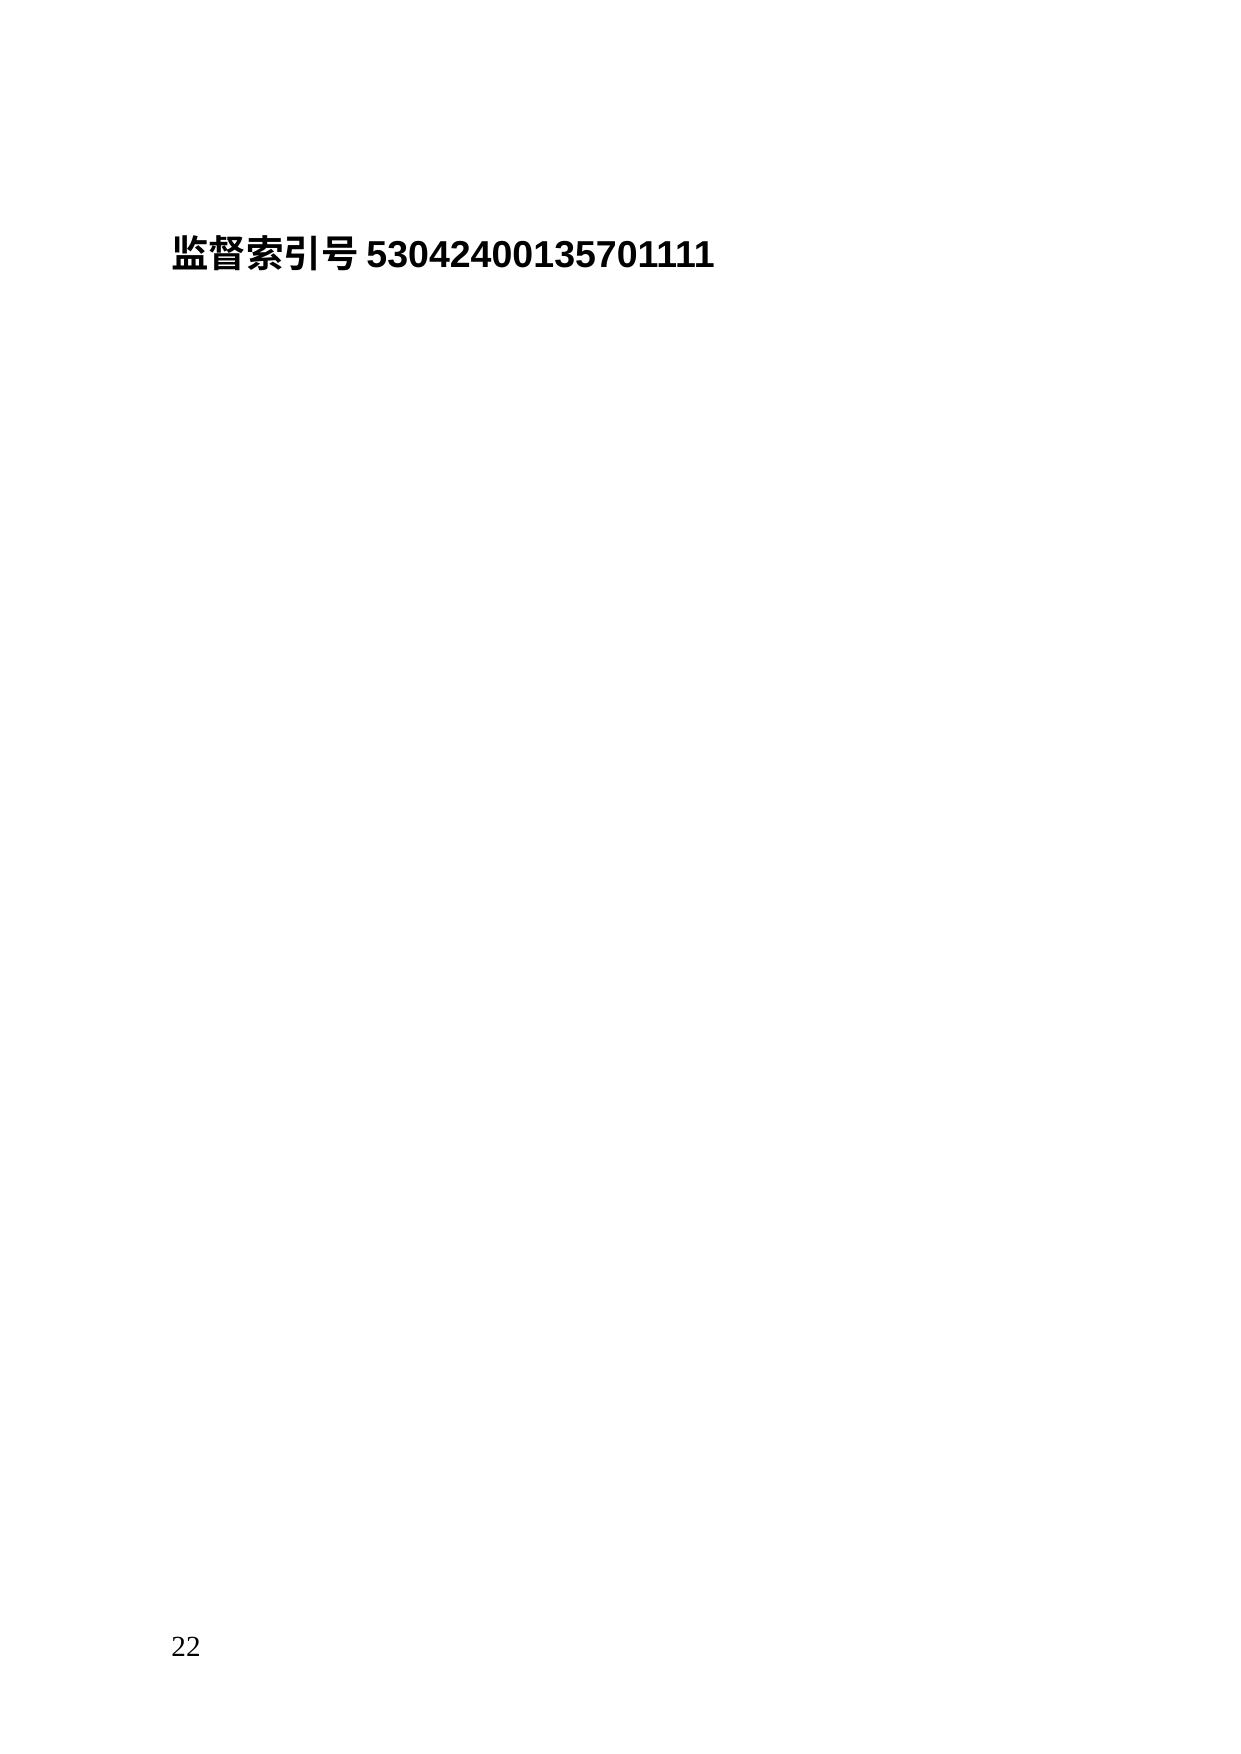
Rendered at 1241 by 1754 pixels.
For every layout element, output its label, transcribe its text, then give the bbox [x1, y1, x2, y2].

text 监督索引号53042400135701111 [171, 221, 1092, 286]
